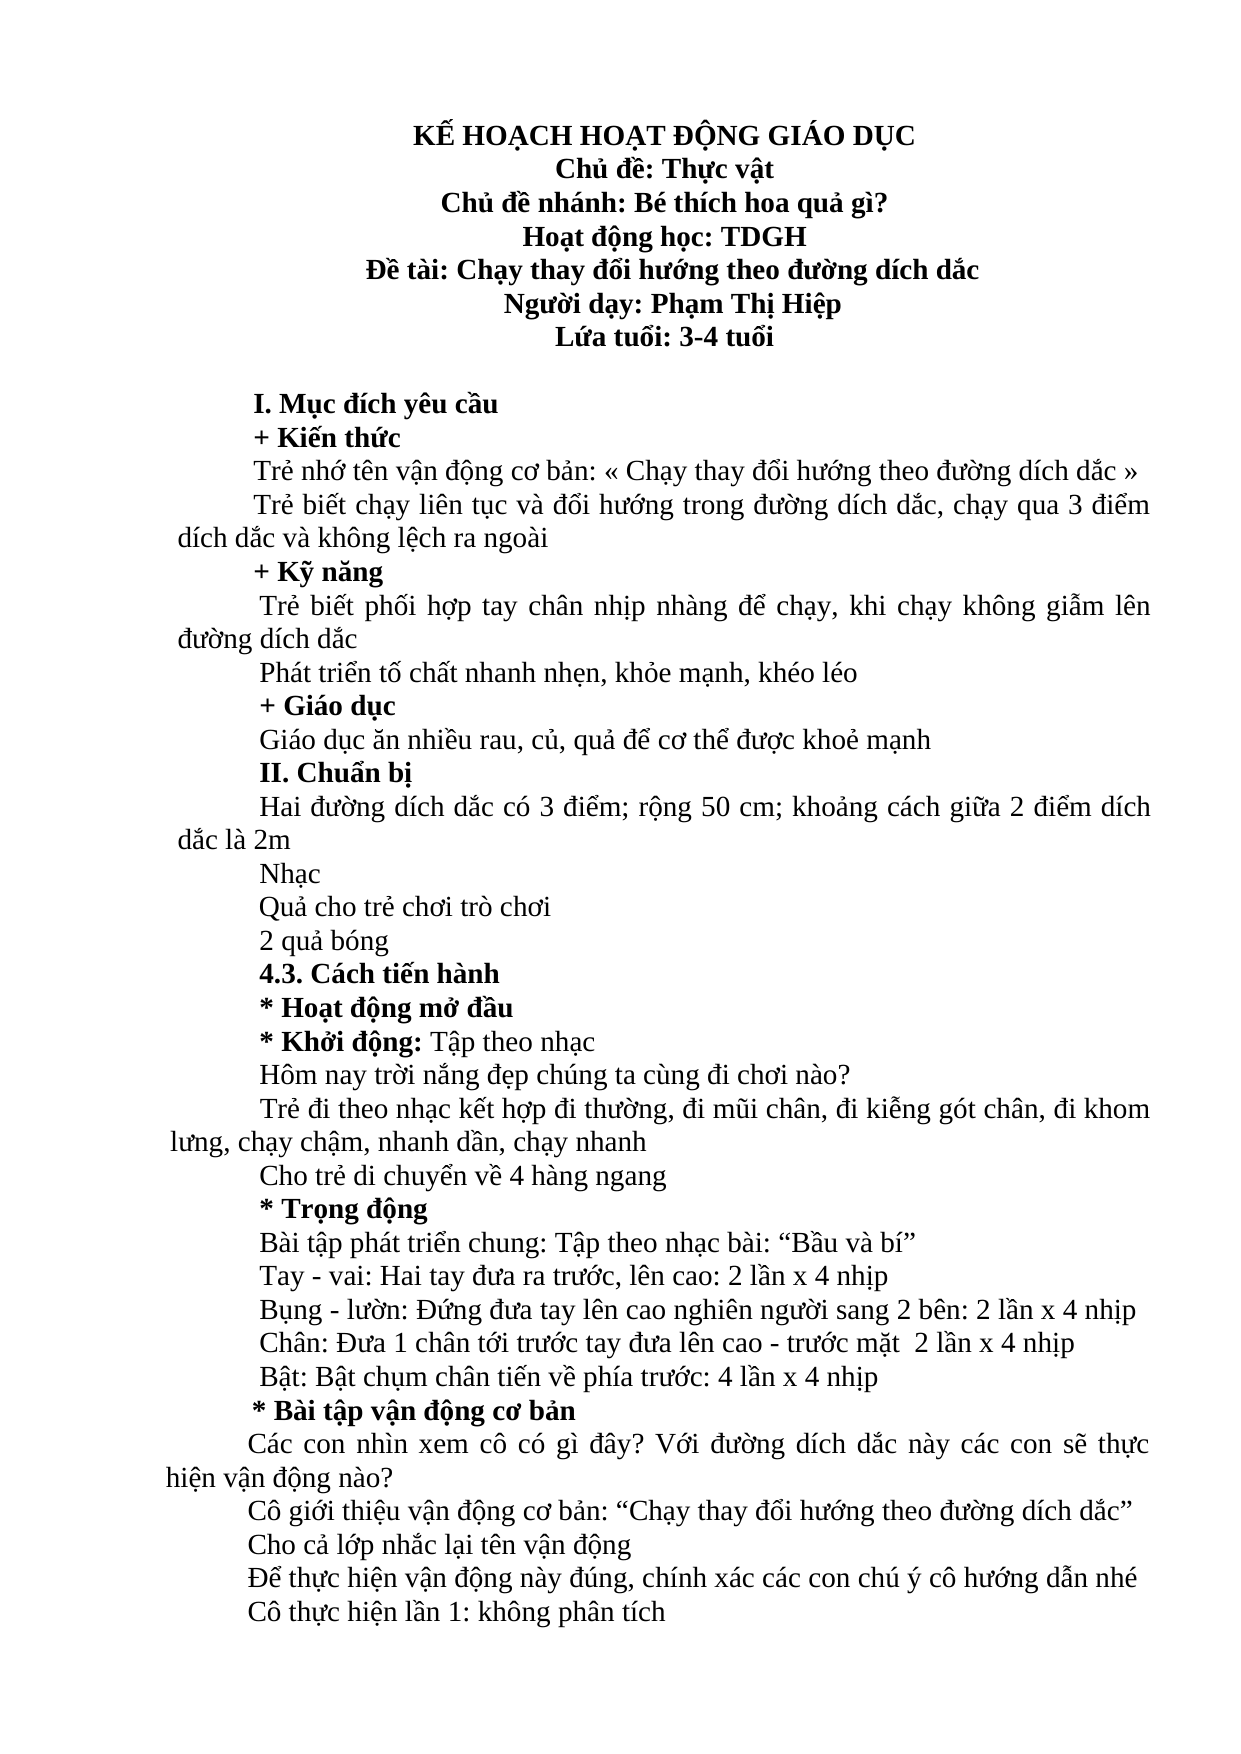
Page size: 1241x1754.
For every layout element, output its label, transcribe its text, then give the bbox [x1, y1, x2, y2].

text * Hoạt động mở đầu [170, 990, 1152, 1024]
text Đề tài: Chạy thay đổi hướng theo đường dích dắc [177, 252, 1168, 286]
text + Kỹ năng [177, 554, 1152, 588]
text I. Mục đích yêu cầu [177, 386, 1152, 420]
text 2 quả bóng [170, 923, 1152, 957]
text Cô giới thiệu vận động cơ bản: “Chạy thay đổi hướng theo đường dích dắc” [166, 1493, 1152, 1527]
text II. Chuẩn bị [177, 755, 1152, 789]
text * Bài tập vận động cơ bản [170, 1393, 1152, 1426]
text Cô thực hiện lần 1: không phân tích [166, 1594, 1152, 1627]
text Người dạy: Phạm Thị Hiệp [177, 286, 1168, 319]
text Chủ đề nhánh: Bé thích hoa quả gì? [177, 185, 1152, 219]
text Các con nhìn xem cô có gì đây? Với đường dích dắc này các con sẽ thực hiện vận động nào? [166, 1426, 1152, 1493]
text Cho trẻ di chuyển về 4 hàng ngang [170, 1158, 1152, 1191]
text Phát triển tố chất nhanh nhẹn, khỏe mạnh, khéo léo [177, 655, 1152, 688]
text + Giáo dục [177, 688, 1152, 722]
text Lứa tuổi: 3-4 tuổi [177, 319, 1152, 353]
text + Kiến thức [177, 420, 1152, 453]
text Trẻ nhớ tên vận động cơ bản: « Chạy thay đổi hướng theo đường dích dắc » [177, 453, 1152, 487]
text * Trọng động [170, 1191, 1152, 1225]
text Bài tập phát triển chung: Tập theo nhạc bài: “Bầu và bí” [170, 1225, 1152, 1258]
text * Khởi động: Tập theo nhạc [170, 1024, 1152, 1057]
text Chủ đề: Thực vật [177, 152, 1152, 185]
text Hôm nay trời nắng đẹp chúng ta cùng đi chơi nào? [170, 1057, 1152, 1091]
text 4.3. Cách tiến hành [170, 957, 1152, 990]
text Trẻ biết phối hợp tay chân nhịp nhàng để chạy, khi chạy không giẫm lên đường dích dắc [177, 588, 1152, 655]
text Bụng - lườn: Đứng đưa tay lên cao nghiên người sang 2 bên: 2 lần x 4 nhịp [170, 1292, 1152, 1326]
text Cho cả lớp nhắc lại tên vận động [166, 1527, 1152, 1560]
text KẾ HOẠCH HOẠT ĐỘNG GIÁO DỤC [177, 118, 1152, 152]
text Hai đường dích dắc có 3 điểm; rộng 50 cm; khoảng cách giữa 2 điểm dích dắc là 2m [177, 789, 1152, 856]
text Nhạc [177, 856, 1152, 889]
text Quả cho trẻ chơi trò chơi [133, 889, 1152, 923]
text Trẻ đi theo nhạc kết hợp đi thường, đi mũi chân, đi kiễng gót chân, đi khom lưng, chạy chậm, nhanh dần, chạy nhanh [170, 1091, 1152, 1158]
text Chân: Đưa 1 chân tới trước tay đưa lên cao - trước mặt 2 lần x 4 nhịp [170, 1326, 1152, 1359]
text Bật: Bật chụm chân tiến về phía trước: 4 lần x 4 nhịp [170, 1359, 1152, 1393]
text Tay - vai: Hai tay đưa ra trước, lên cao: 2 lần x 4 nhịp [170, 1258, 1152, 1292]
text Trẻ biết chạy liên tục và đổi hướng trong đường dích dắc, chạy qua 3 điểm dích dắc và không lệch ra ngoài [177, 487, 1152, 554]
text Để thực hiện vận động này đúng, chính xác các con chú ý cô hướng dẫn nhé [166, 1560, 1152, 1594]
text Hoạt động học: TDGH [177, 219, 1152, 252]
text Giáo dục ăn nhiều rau, củ, quả để cơ thể được khoẻ mạnh [177, 722, 1152, 755]
